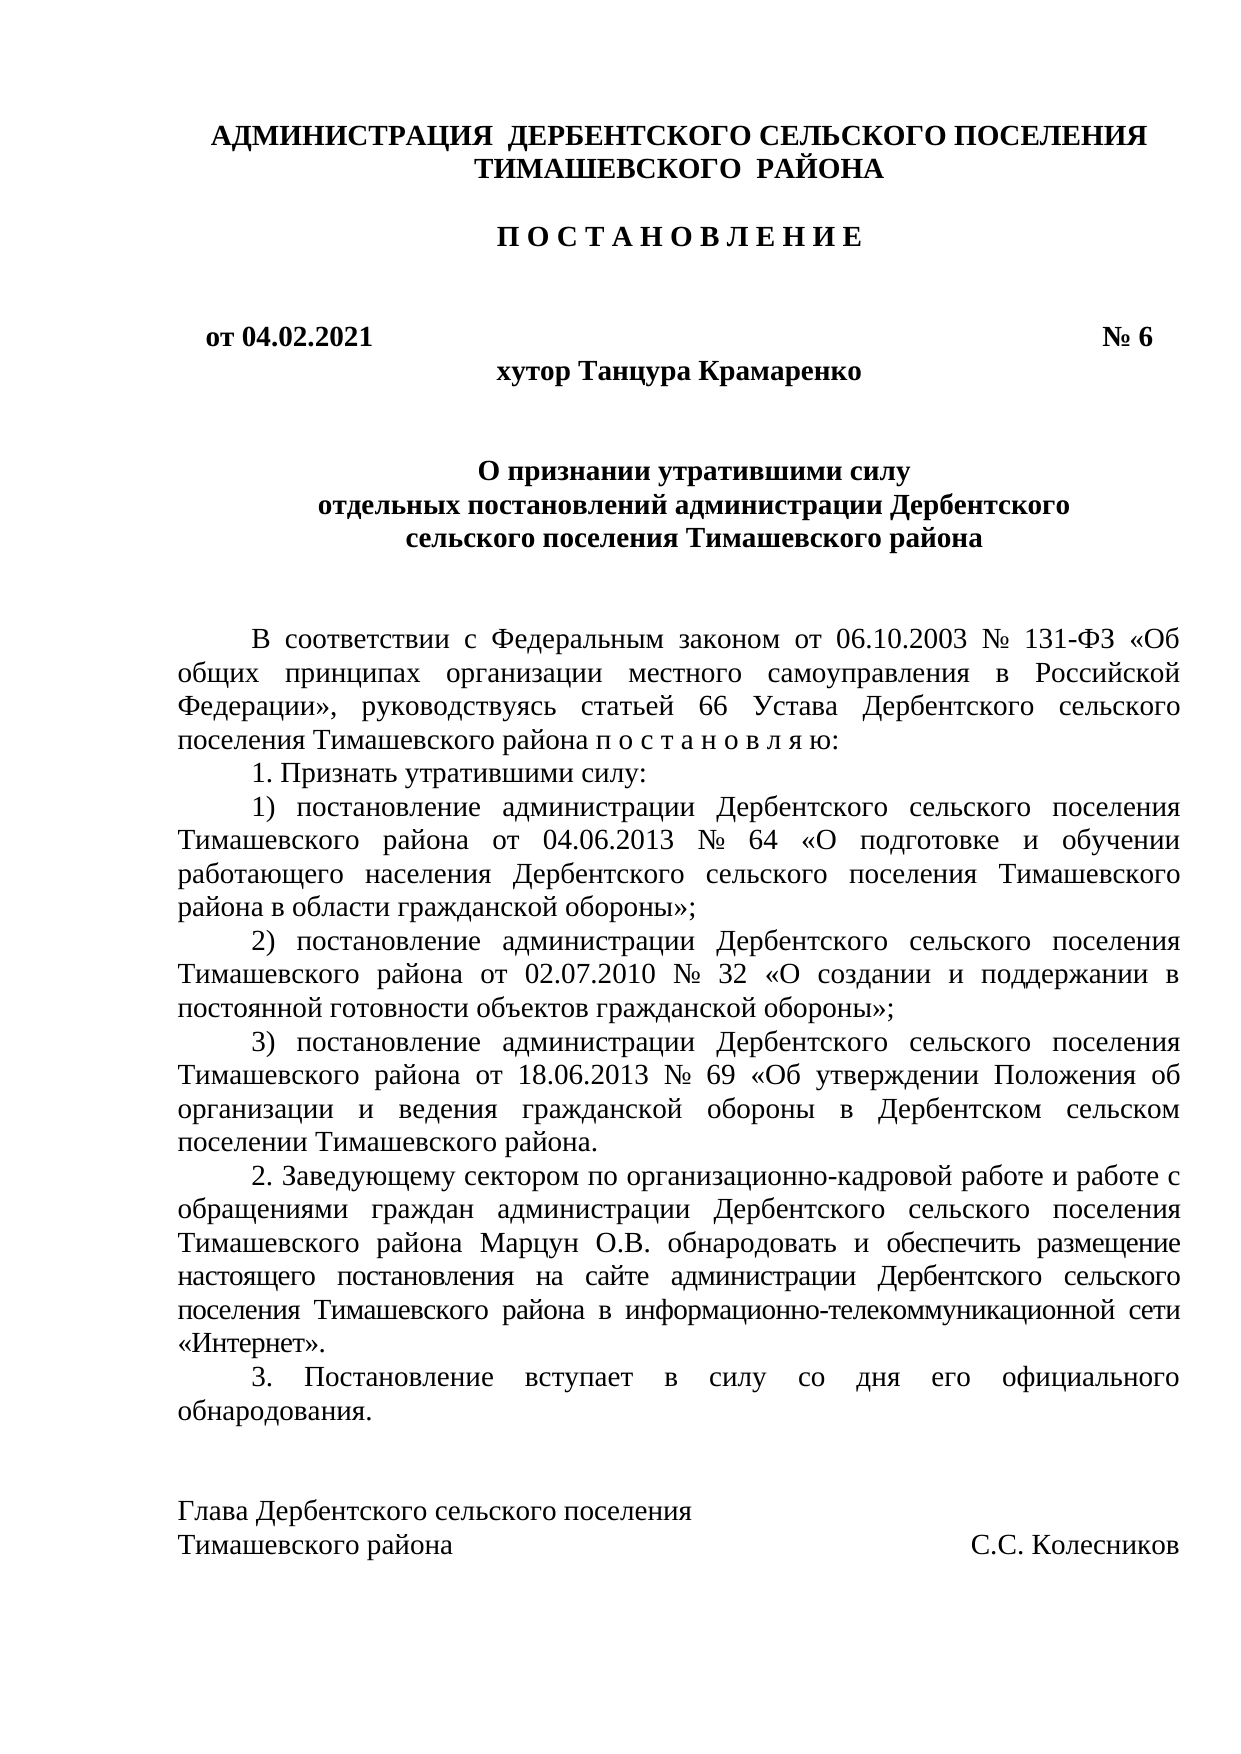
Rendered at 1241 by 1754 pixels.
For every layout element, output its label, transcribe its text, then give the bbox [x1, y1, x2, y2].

text Глава Дербентского сельского поселения [177, 1493, 1181, 1527]
text АДМИНИСТРАЦИЯ ДЕРБЕНТСКОГО СЕЛЬСКОГО ПОСЕЛЕНИЯ [177, 118, 1181, 152]
text 1. Признать утратившими силу: [177, 755, 1181, 789]
text П О С Т А Н О В Л Е Н И Е [177, 219, 1181, 252]
text 2. Заведующему сектором по организационно-кадровой работе и работе с обращениями граждан администрации Дербентского сельского поселения Тимашевского района Марцун О.В. обнародовать и обеспечить размещение настоящего постановления на сайте администрации Дербентского сельского поселения Тимашевского района в информационно-телекоммуникационной сети «Интернет». [177, 1158, 1181, 1359]
text отдельных постановлений администрации Дербентского сельского поселения Тимашевского района [266, 487, 1122, 554]
text 1) постановление администрации Дербентского сельского поселения Тимашевского района от 04.06.2013 № 64 «О подготовке и обучении работающего населения Дербентского сельского поселения Тимашевского района в области гражданской обороны»; [177, 789, 1181, 923]
text 3) постановление администрации Дербентского сельского поселения Тимашевского района от 18.06.2013 № 69 «Об утверждении Положения об организации и ведения гражданской обороны в Дербентском сельском поселении Тимашевского района. [177, 1024, 1181, 1158]
text хутор Танцура Крамаренко [177, 353, 1181, 386]
text 2) постановление администрации Дербентского сельского поселения Тимашевского района от 02.07.2010 № 32 «О создании и поддержании в постоянной готовности объектов гражданской обороны»; [177, 923, 1181, 1024]
text Тимашевского района С.С. Колесников [177, 1527, 1181, 1560]
text О признании утратившими силу [266, 453, 1122, 487]
text ТИМАШЕВСКОГО РАЙОНА [177, 152, 1181, 185]
text 3. Постановление вступает в силу со дня его официального обнародования. [177, 1359, 1181, 1426]
text от 04.02.2021 № 6 [177, 319, 1181, 353]
text В соответствии с Федеральным законом от 06.10.2003 № 131-ФЗ «Об общих принципах организации местного самоуправления в Российской Федерации», руководствуясь статьей 66 Устава Дербентского сельского поселения Тимашевского района п о с т а н о в л я ю: [177, 621, 1181, 755]
